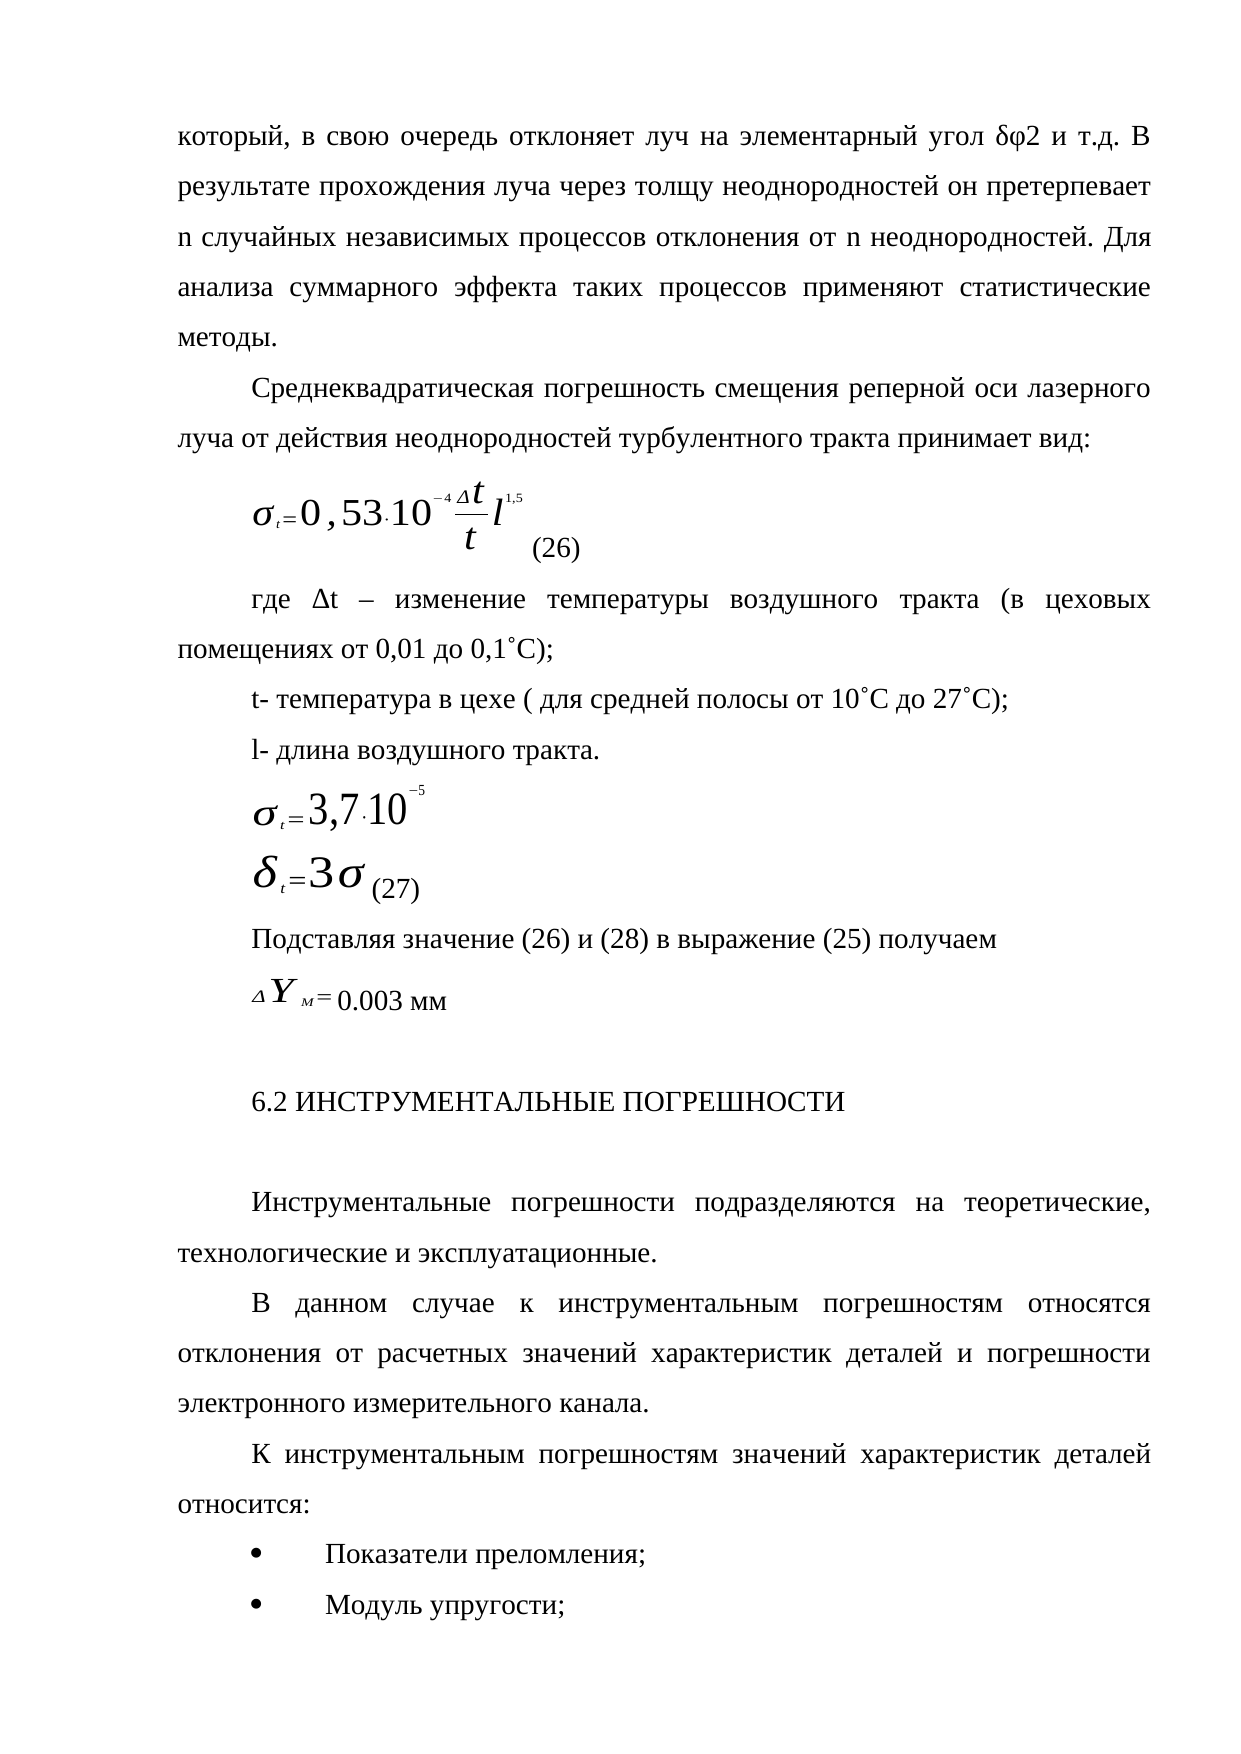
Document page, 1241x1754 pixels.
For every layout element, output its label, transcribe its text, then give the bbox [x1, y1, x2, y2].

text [177, 118, 1152, 353]
text Инструментальные погрешности подразделяются на теоретические, технологические и эксплуатационные. [177, 1184, 1152, 1268]
text (26) [177, 470, 1152, 564]
text Подставляя значение (26) и (28) в выражение (25) получаем [177, 921, 1152, 954]
text t- температура в цехе ( для средней полосы от 10˚С до 27˚С); [177, 681, 1152, 715]
text (27) [177, 848, 1152, 904]
text где ∆t – изменение температуры воздушного тракта (в цеховых помещениях от 0,01 до 0,1˚С); [177, 581, 1152, 665]
list Модуль упругости; [177, 1587, 1152, 1621]
text В данном случае к инструментальным погрешностям относятся отклонения от расчетных значений характеристик деталей и погрешности электронного измерительного канала. [177, 1285, 1152, 1419]
text Среднеквадратическая погрешность смещения реперной оси лазерного луча от действия неоднородностей турбулентного тракта принимает вид: [177, 370, 1152, 453]
text 6.2 Инструментальные погрешности [177, 1084, 1152, 1117]
text 0.003 мм [177, 971, 1152, 1017]
text К инструментальным погрешностям значений характеристик деталей относится: [177, 1436, 1152, 1520]
text l- длина воздушного тракта. [177, 732, 1152, 765]
list Показатели преломления; [177, 1537, 1152, 1570]
